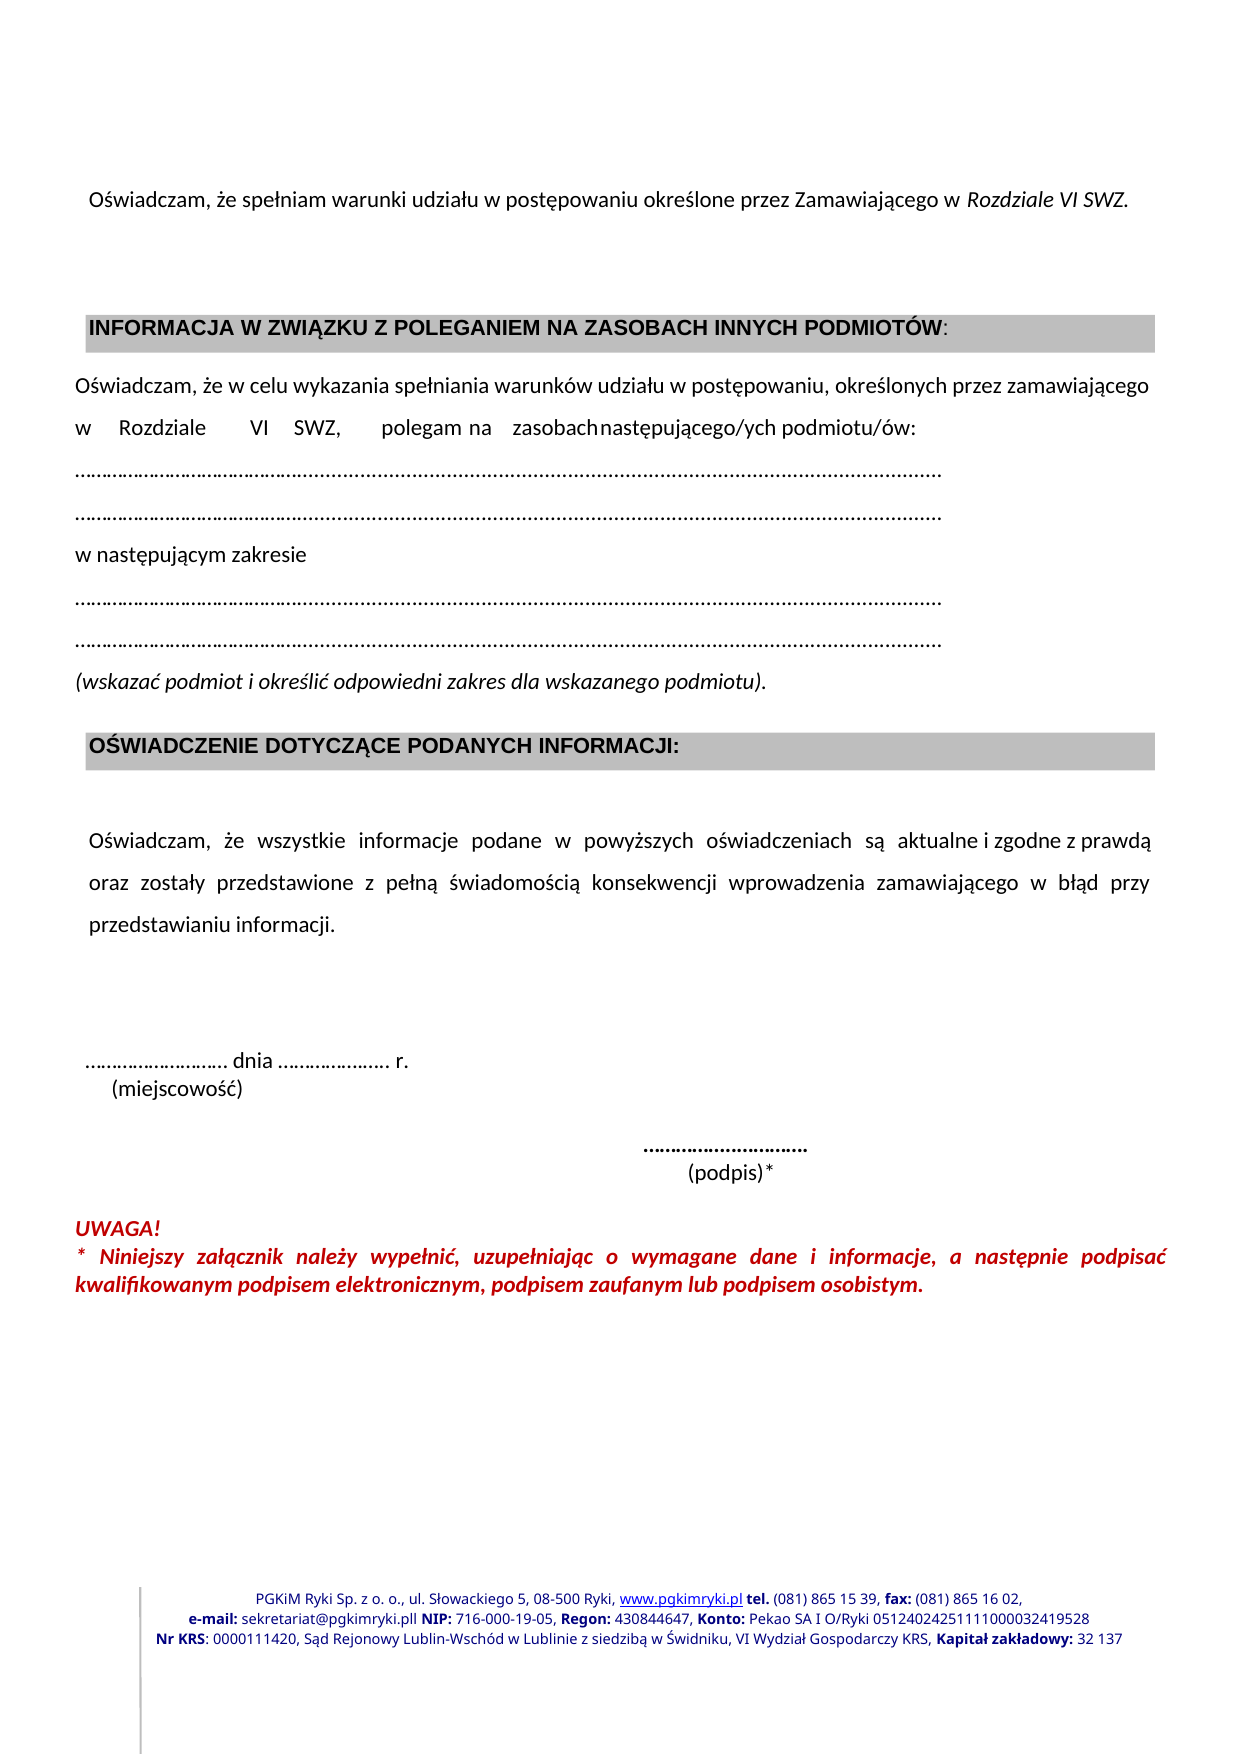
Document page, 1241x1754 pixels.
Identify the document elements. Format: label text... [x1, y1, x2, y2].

text (miejscowość) [75, 1074, 1167, 1102]
text Oświadczam, że w celu wykazania spełniania warunków udziału w postępowaniu, określonych przez zamawiającego w Rozdziale VI SWZ, polegam na zasobach następującego/ych podmiotu/ów: [75, 308, 1167, 441]
text ……………………………………................................................................................................................ [75, 625, 1167, 653]
text ……………………………………................................................................................................................ [75, 498, 1167, 526]
text w następującym zakresie [75, 540, 1167, 568]
text Oświadczam, że spełniam warunki udziału w postępowaniu określone przez Zamawiającego w Rozdziale VI SWZ. [89, 185, 1167, 213]
text (wskazać podmiot i określić odpowiedni zakres dla wskazanego podmiotu). [75, 667, 1167, 696]
text ……………………………………................................................................................................................ [75, 456, 1167, 483]
text ……………..…………. [600, 1130, 1167, 1158]
text * Niniejszy załącznik należy wypełnić, uzupełniając o wymagane dane i informacje, a następnie podpisać kwalifikowanym podpisem elektronicznym, podpisem zaufanym lub podpisem osobistym. [75, 1242, 1167, 1298]
text (podpis)* [75, 1158, 1167, 1186]
text ……………………… dnia …………….….. r. [75, 1046, 1167, 1074]
text UWAGA! [75, 1214, 1167, 1242]
text Oświadczam, że wszystkie informacje podane w powyższych oświadczeniach są aktualne i zgodne z prawdą oraz zostały przedstawione z pełną świadomością konsekwencji wprowadzenia zamawiającego w błąd przy przedstawianiu informacji. [89, 827, 1152, 938]
text ……………………………………................................................................................................................ [75, 583, 1167, 611]
